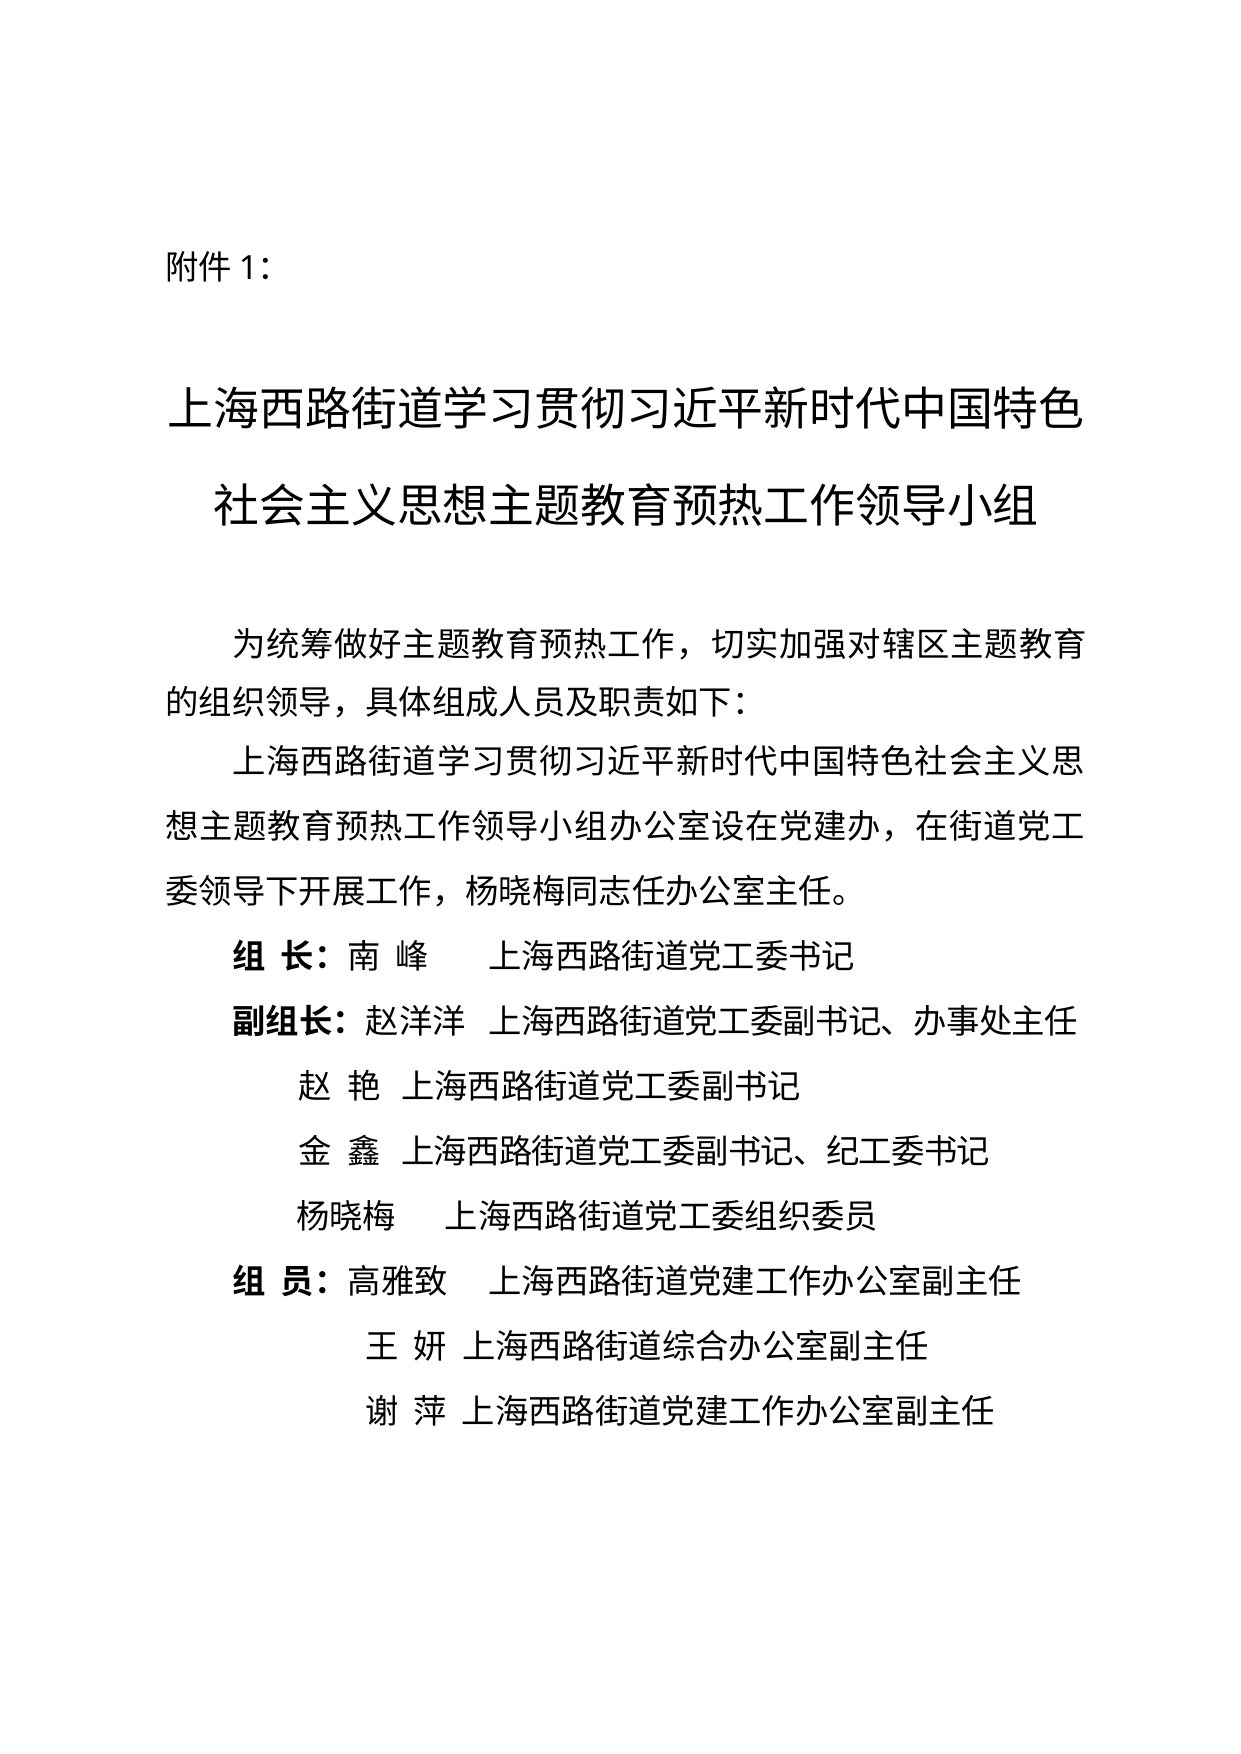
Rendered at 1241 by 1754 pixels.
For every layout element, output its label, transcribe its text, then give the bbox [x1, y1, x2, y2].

list 杨晓梅 上海西路街道党工委组织委员 [165, 1181, 1087, 1246]
list 王 妍 上海西路街道综合办公室副主任 [165, 1311, 1087, 1376]
list 谢 萍 上海西路街道党建工作办公室副主任 [165, 1376, 1087, 1506]
list 上海西路街道学习贯彻习近平新时代中国特色社会主义思想主题教育预热工作领导小组办公室设在党建办，在街道党工委领导下开展工作，杨晓梅同志任办公室主任。 [165, 726, 1087, 921]
text 为统筹做好主题教育预热工作，切实加强对辖区主题教育的组织领导，具体组成人员及职责如下： [165, 609, 1087, 726]
list 金 鑫 上海西路街道党工委副书记、纪工委书记 [165, 1116, 1087, 1181]
list 组 员：高雅致 上海西路街道党建工作办公室副主任 [165, 1246, 1087, 1311]
text 上海西路街道学习贯彻习近平新时代中国特色社会主义思想主题教育预热工作领导小组 [165, 356, 1087, 551]
list 组 长：南 峰 上海西路街道党工委书记 [165, 921, 1087, 986]
text 附件1： [165, 233, 1087, 291]
list 副组长：赵洋洋 上海西路街道党工委副书记、办事处主任 [165, 986, 1087, 1051]
list 赵 艳 上海西路街道党工委副书记 [165, 1051, 1087, 1116]
